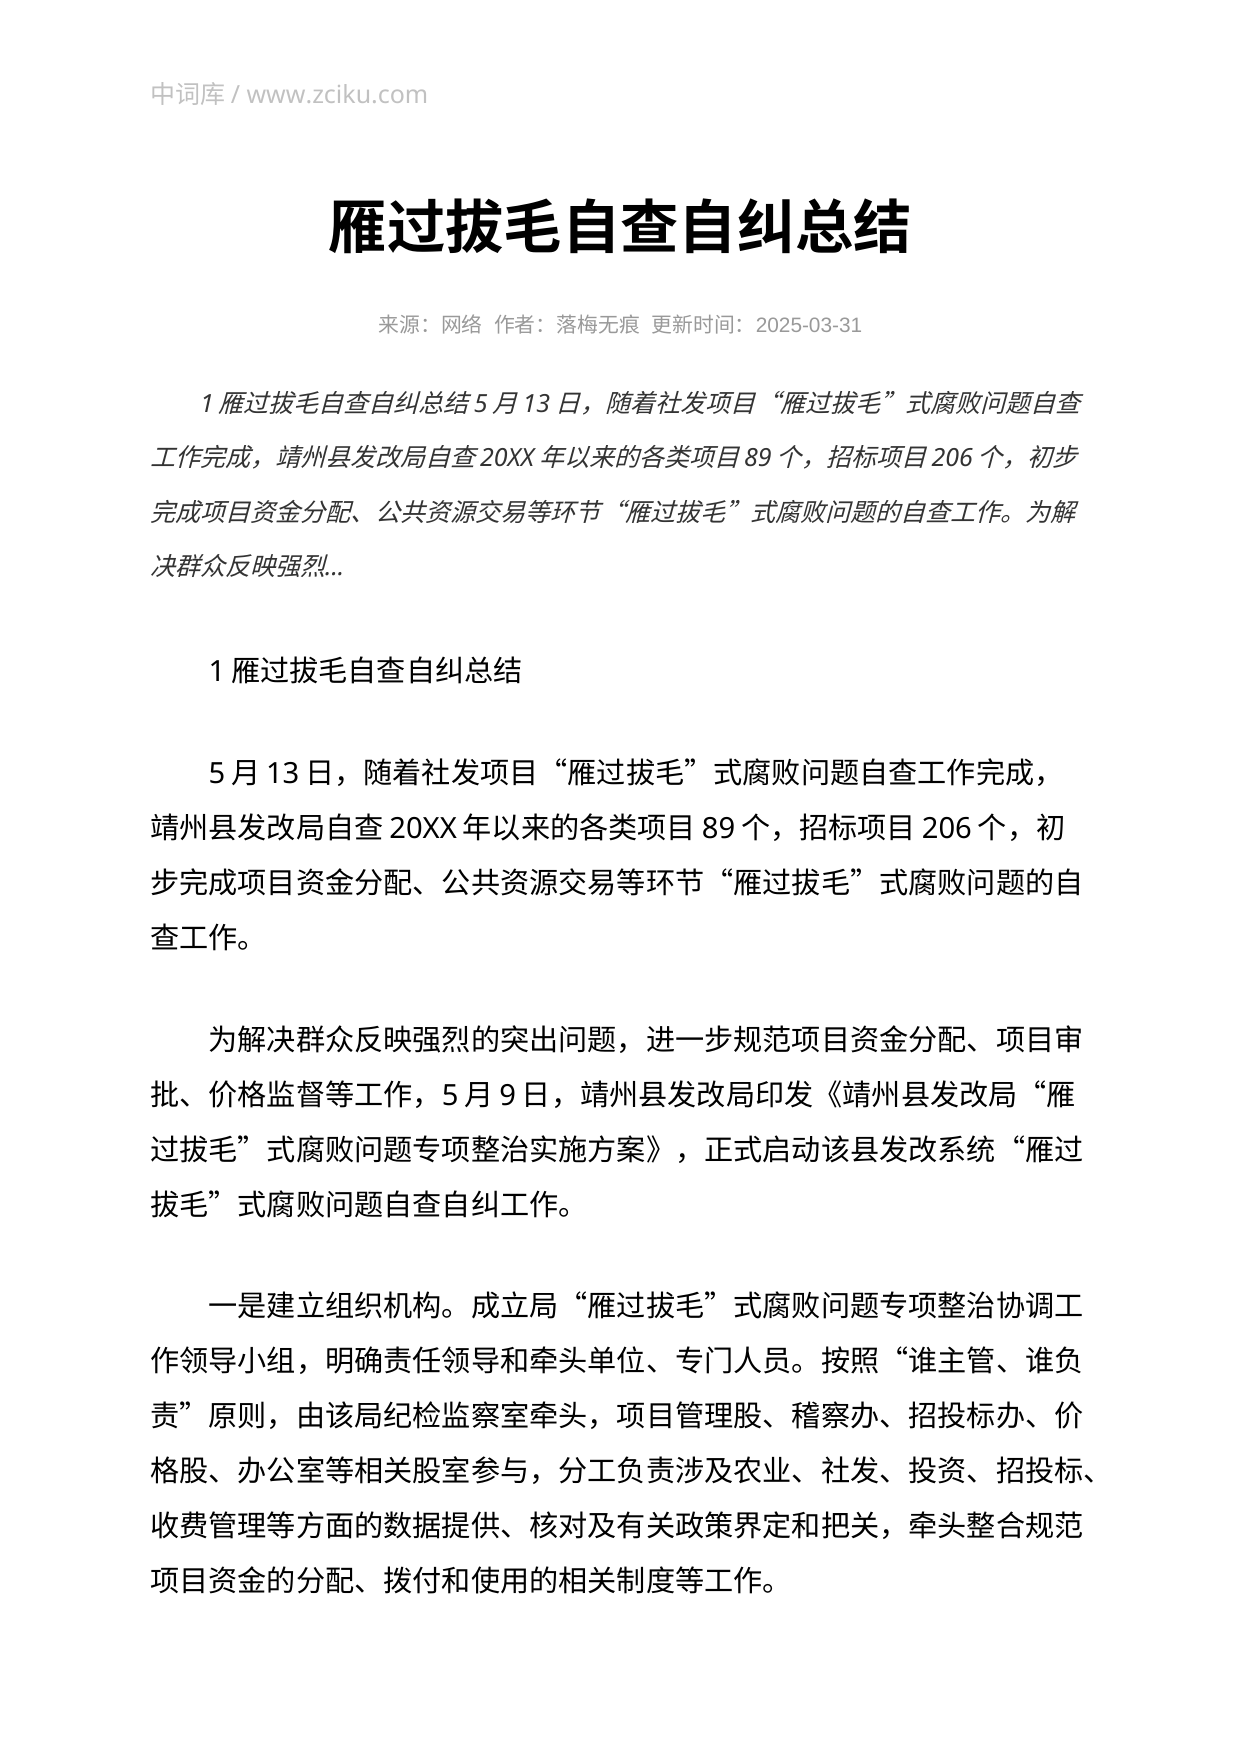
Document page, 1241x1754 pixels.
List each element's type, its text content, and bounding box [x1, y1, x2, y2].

subtitle 雁过拔毛自查自纠总结 [150, 181, 1090, 266]
text 1雁过拔毛自查自纠总结5月13日，随着社发项目“雁过拔毛”式腐败问题自查工作完成，靖州县发改局自查20XX年以来的各类项目89个，招标项目206个，初步完成项目资金分配、公共资源交易等环节“雁过拔毛”式腐败问题的自查工作。为解决群众反映强烈... [150, 383, 1090, 583]
text 为解决群众反映强烈的突出问题，进一步规范项目资金分配、项目审批、价格监督等工作，5月9日，靖州县发改局印发《靖州县发改局“雁过拔毛”式腐败问题专项整治实施方案》，正式启动该县发改系统“雁过拔毛”式腐败问题自查自纠工作。 [150, 1016, 1090, 1223]
text 1雁过拔毛自查自纠总结 [150, 648, 1090, 690]
text 5月13日，随着社发项目“雁过拔毛”式腐败问题自查工作完成，靖州县发改局自查20XX年以来的各类项目89个，招标项目206个，初步完成项目资金分配、公共资源交易等环节“雁过拔毛”式腐败问题的自查工作。 [150, 750, 1090, 957]
text 一是建立组织机构。成立局“雁过拔毛”式腐败问题专项整治协调工作领导小组，明确责任领导和牵头单位、专门人员。按照“谁主管、谁负责”原则，由该局纪检监察室牵头，项目管理股、稽察办、招投标办、价格股、办公室等相关股室参与，分工负责涉及农业、社发、投资、招投标、收费管理等方面的数据提供、核对及有关政策界定和把关，牵头整合规范项目资金的分配、拨付和使用的相关制度等工作。 [150, 1283, 1090, 1600]
text 来源：网络 作者：落梅无痕 更新时间：2025-03-31 [150, 313, 1090, 337]
